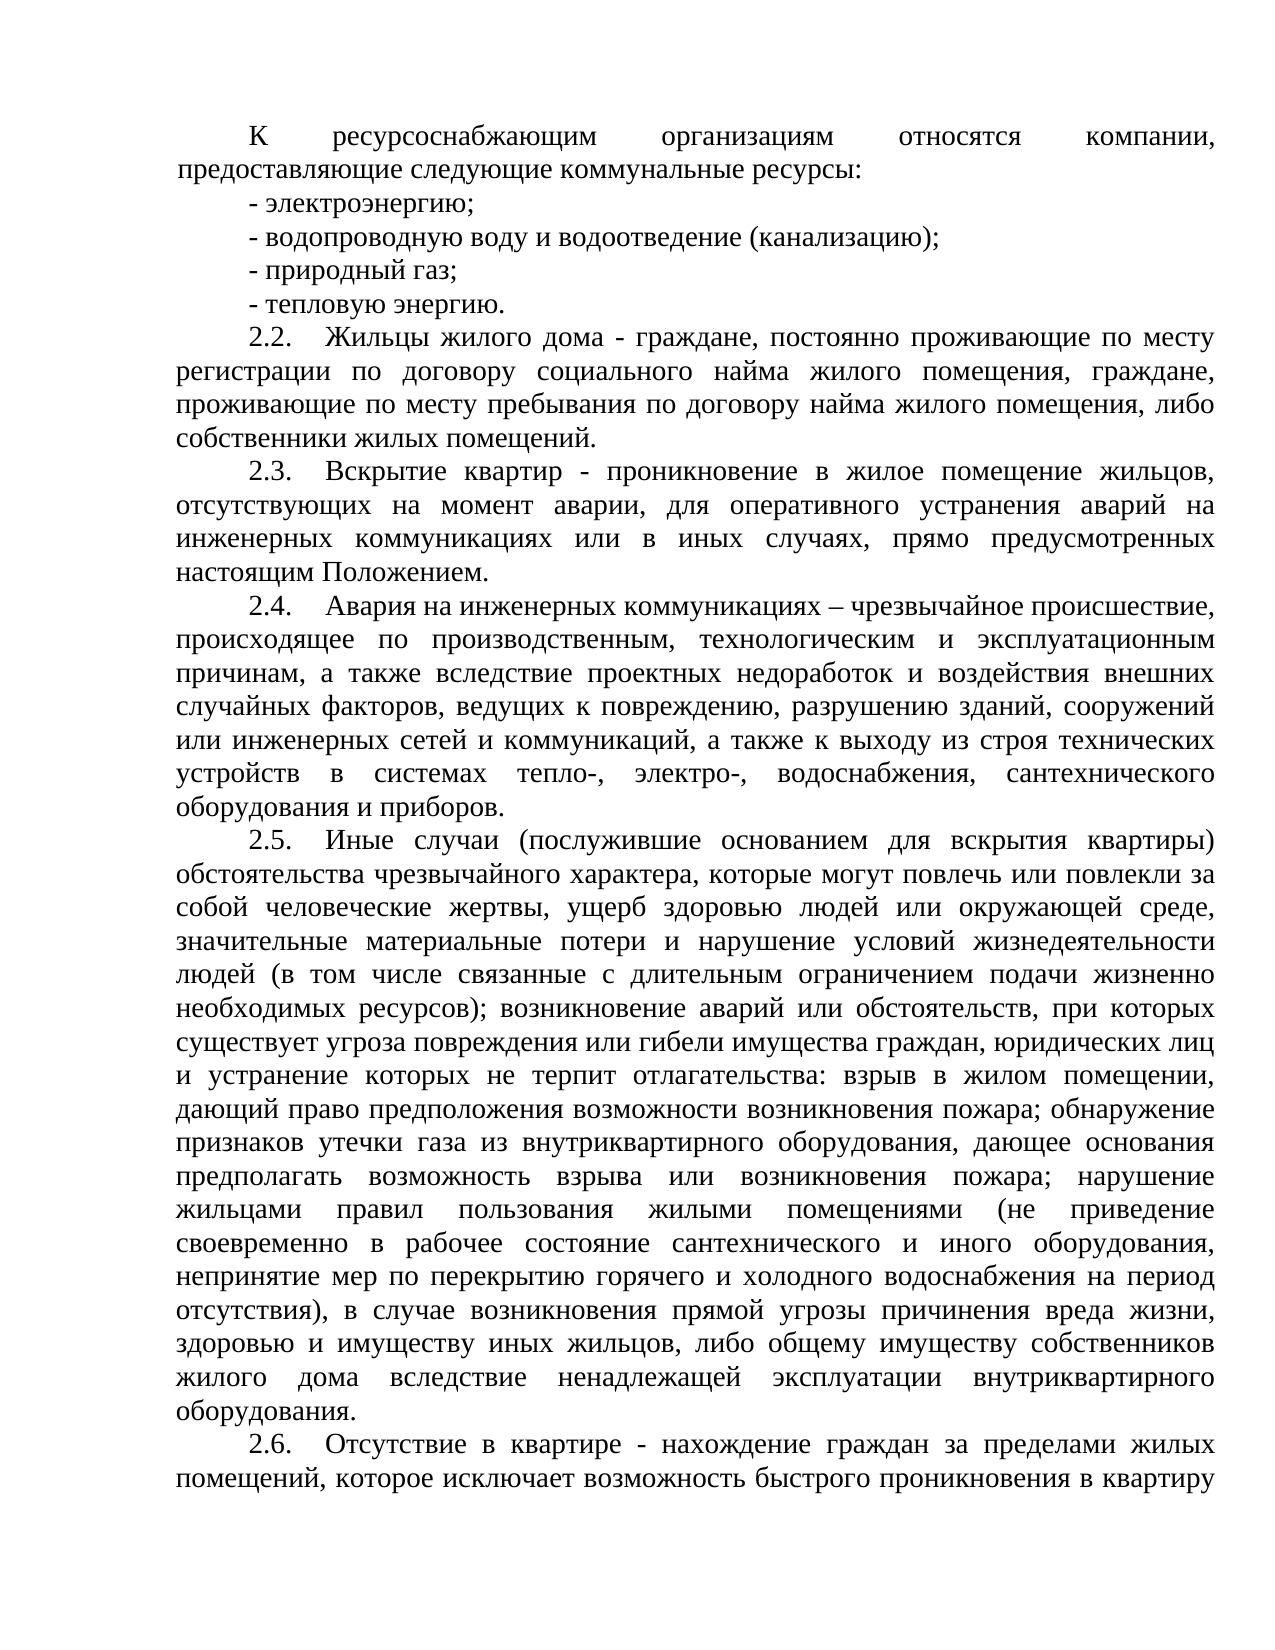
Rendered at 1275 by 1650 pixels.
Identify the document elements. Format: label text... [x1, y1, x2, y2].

text - водопроводную воду и водоотведение (канализацию); [248, 219, 1216, 252]
list Иные случаи (послужившие основанием для вскрытия квартиры) обстоятельства чрезвычайного характера, которые могут повлечь или повлекли за собой человеческие жертвы, ущерб здоровью людей или окружающей среде, значительные материальные потери и нарушение условий жизнедеятельности людей (в том числе связанные с длительным ограничением подачи жизненно необходимых ресурсов); возникновение аварий или обстоятельств, при которых существует угроза повреждения или гибели имущества граждан, юридических лиц и устранение которых не терпит отлагательства: взрыв в жилом помещении, дающий право предположения возможности возникновения пожара; обнаружение признаков утечки газа из внутриквартирного оборудования, дающее основания предполагать возможность взрыва или возникновения пожара; нарушение жильцами правил пользования жилыми помещениями (не приведение своевременно в рабочее состояние сантехнического и иного оборудования, непринятие мер по перекрытию горячего и холодного водоснабжения на период отсутствия), в случае возникновения прямой угрозы причинения вреда жизни, здоровью и имуществу иных жильцов, либо общему имуществу собственников жилого дома вследствие ненадлежащей эксплуатации внутриквартирного оборудования. [176, 822, 1216, 1426]
list Авария на инженерных коммуникациях – чрезвычайное происшествие, происходящее по производственным, технологическим и эксплуатационным причинам, а также вследствие проектных недоработок и воздействия внешних случайных факторов, ведущих к повреждению, разрушению зданий, сооружений или инженерных сетей и коммуникаций, а также к выходу из строя технических устройств в системах тепло-, электро-, водоснабжения, сантехнического оборудования и приборов. [176, 588, 1216, 822]
text - тепловую энергию. [248, 286, 1216, 319]
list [176, 1426, 1216, 1493]
text - электроэнергию; [248, 185, 1216, 219]
text - природный газ; [248, 252, 1216, 286]
list Жильцы жилого дома - граждане, постоянно проживающие по месту регистрации по договору социального найма жилого помещения, граждане, проживающие по месту пребывания по договору найма жилого помещения, либо собственники жилых помещений. [176, 319, 1216, 453]
text К ресурсоснабжающим организациям относятся компании, предоставляющие следующие коммунальные ресурсы: [177, 118, 1216, 185]
list Вскрытие квартир - проникновение в жилое помещение жильцов, отсутствующих на момент аварии, для оперативного устранения аварий на инженерных коммуникациях или в иных случаях, прямо предусмотренных настоящим Положением. [176, 453, 1216, 588]
